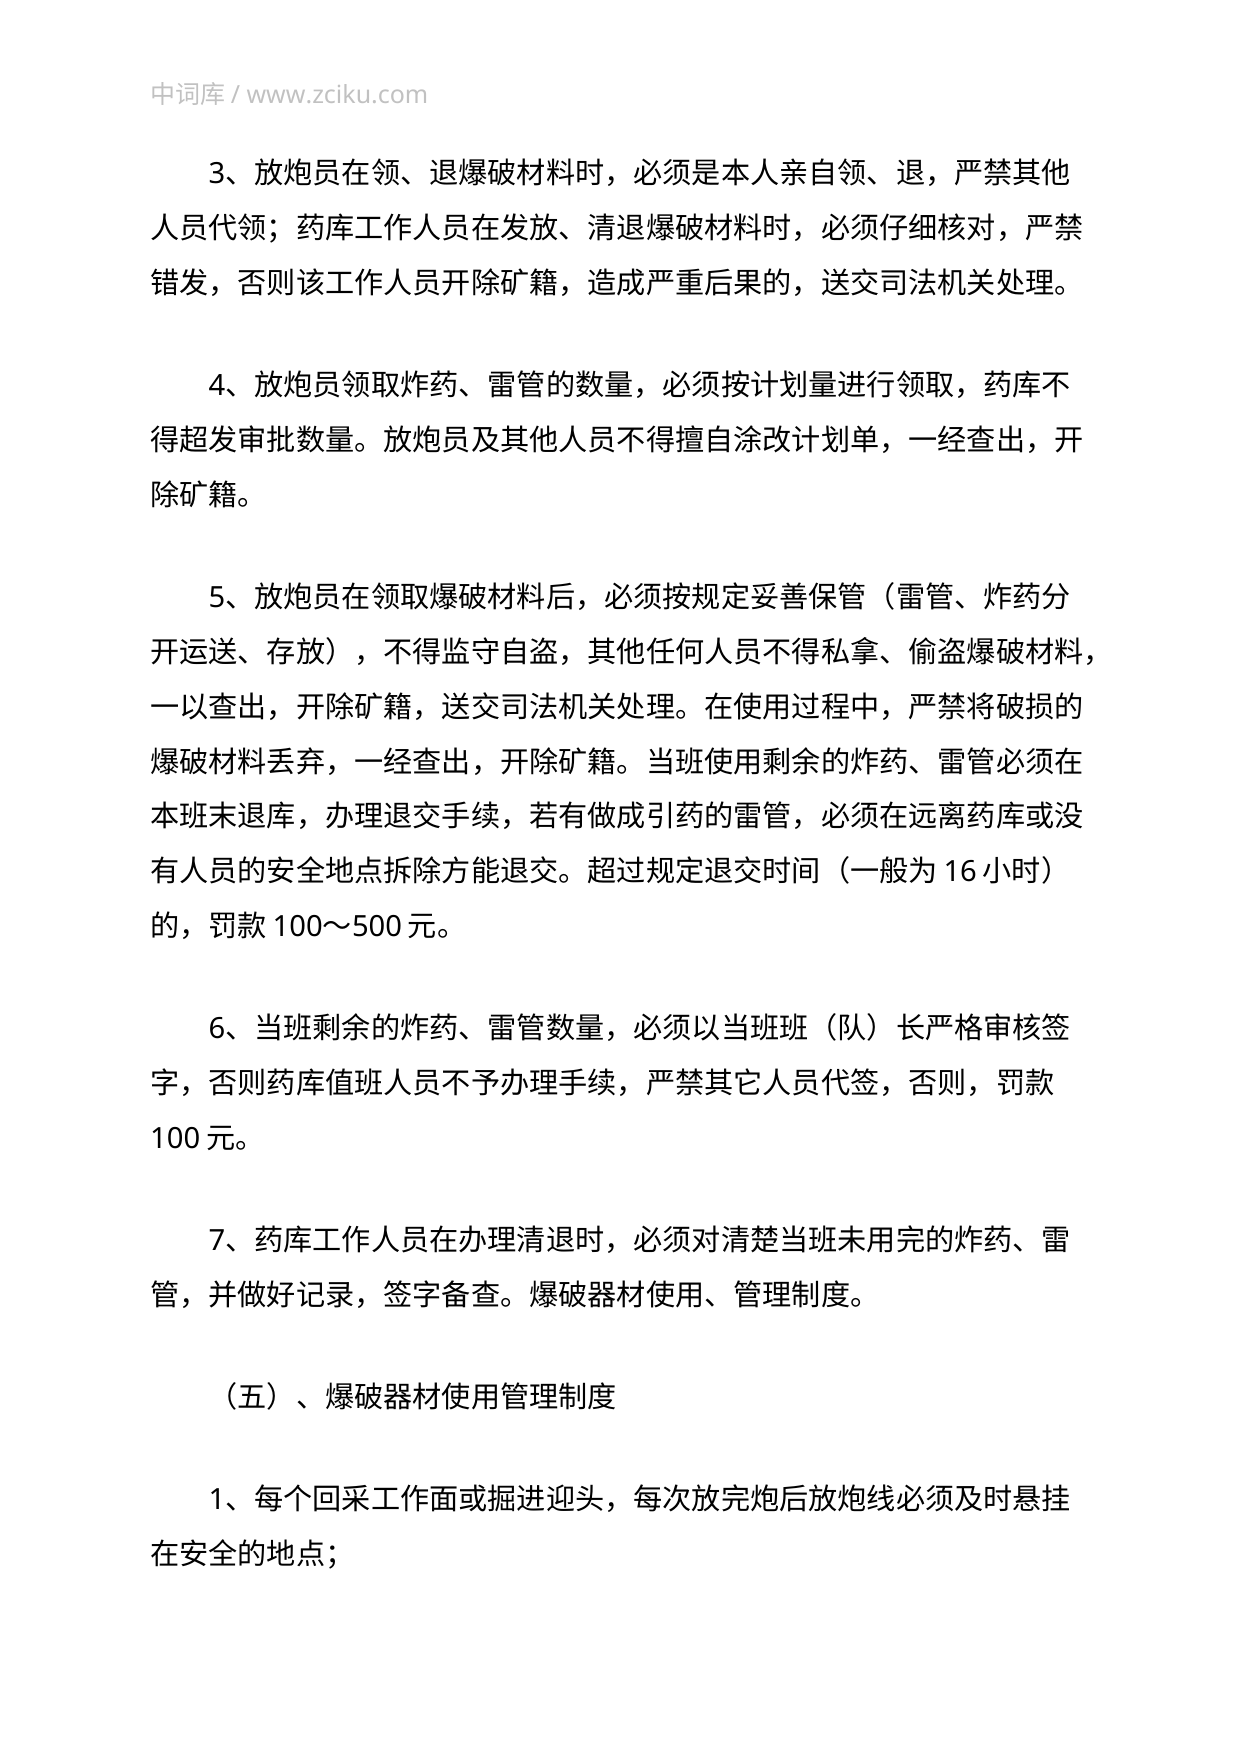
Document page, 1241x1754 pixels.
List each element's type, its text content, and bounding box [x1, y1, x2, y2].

text 7、药库工作人员在办理清退时，必须对清楚当班未用完的炸药、雷管，并做好记录，签字备查。爆破器材使用、管理制度。 [150, 1217, 1090, 1314]
text 3、放炮员在领、退爆破材料时，必须是本人亲自领、退，严禁其他人员代领；药库工作人员在发放、清退爆破材料时，必须仔细核对，严禁错发，否则该工作人员开除矿籍，造成严重后果的，送交司法机关处理。 [150, 150, 1090, 302]
text 1、每个回采工作面或掘进迎头，每次放完炮后放炮线必须及时悬挂在安全的地点； [150, 1475, 1090, 1573]
text 6、当班剩余的炸药、雷管数量，必须以当班班（队）长严格审核签字，否则药库值班人员不予办理手续，严禁其它人员代签，否则，罚款100元。 [150, 1005, 1090, 1157]
text 4、放炮员领取炸药、雷管的数量，必须按计划量进行领取，药库不得超发审批数量。放炮员及其他人员不得擅自涂改计划单，一经查出，开除矿籍。 [150, 362, 1090, 514]
text （五）、爆破器材使用管理制度 [150, 1373, 1090, 1416]
text 5、放炮员在领取爆破材料后，必须按规定妥善保管（雷管、炸药分开运送、存放），不得监守自盗，其他任何人员不得私拿、偷盗爆破材料，一以查出，开除矿籍，送交司法机关处理。在使用过程中，严禁将破损的爆破材料丢弃，一经查出，开除矿籍。当班使用剩余的炸药、雷管必须在本班末退库，办理退交手续，若有做成引药的雷管，必须在远离药库或没有人员的安全地点拆除方能退交。超过规定退交时间（一般为16小时）的，罚款100～500元。 [150, 573, 1090, 945]
